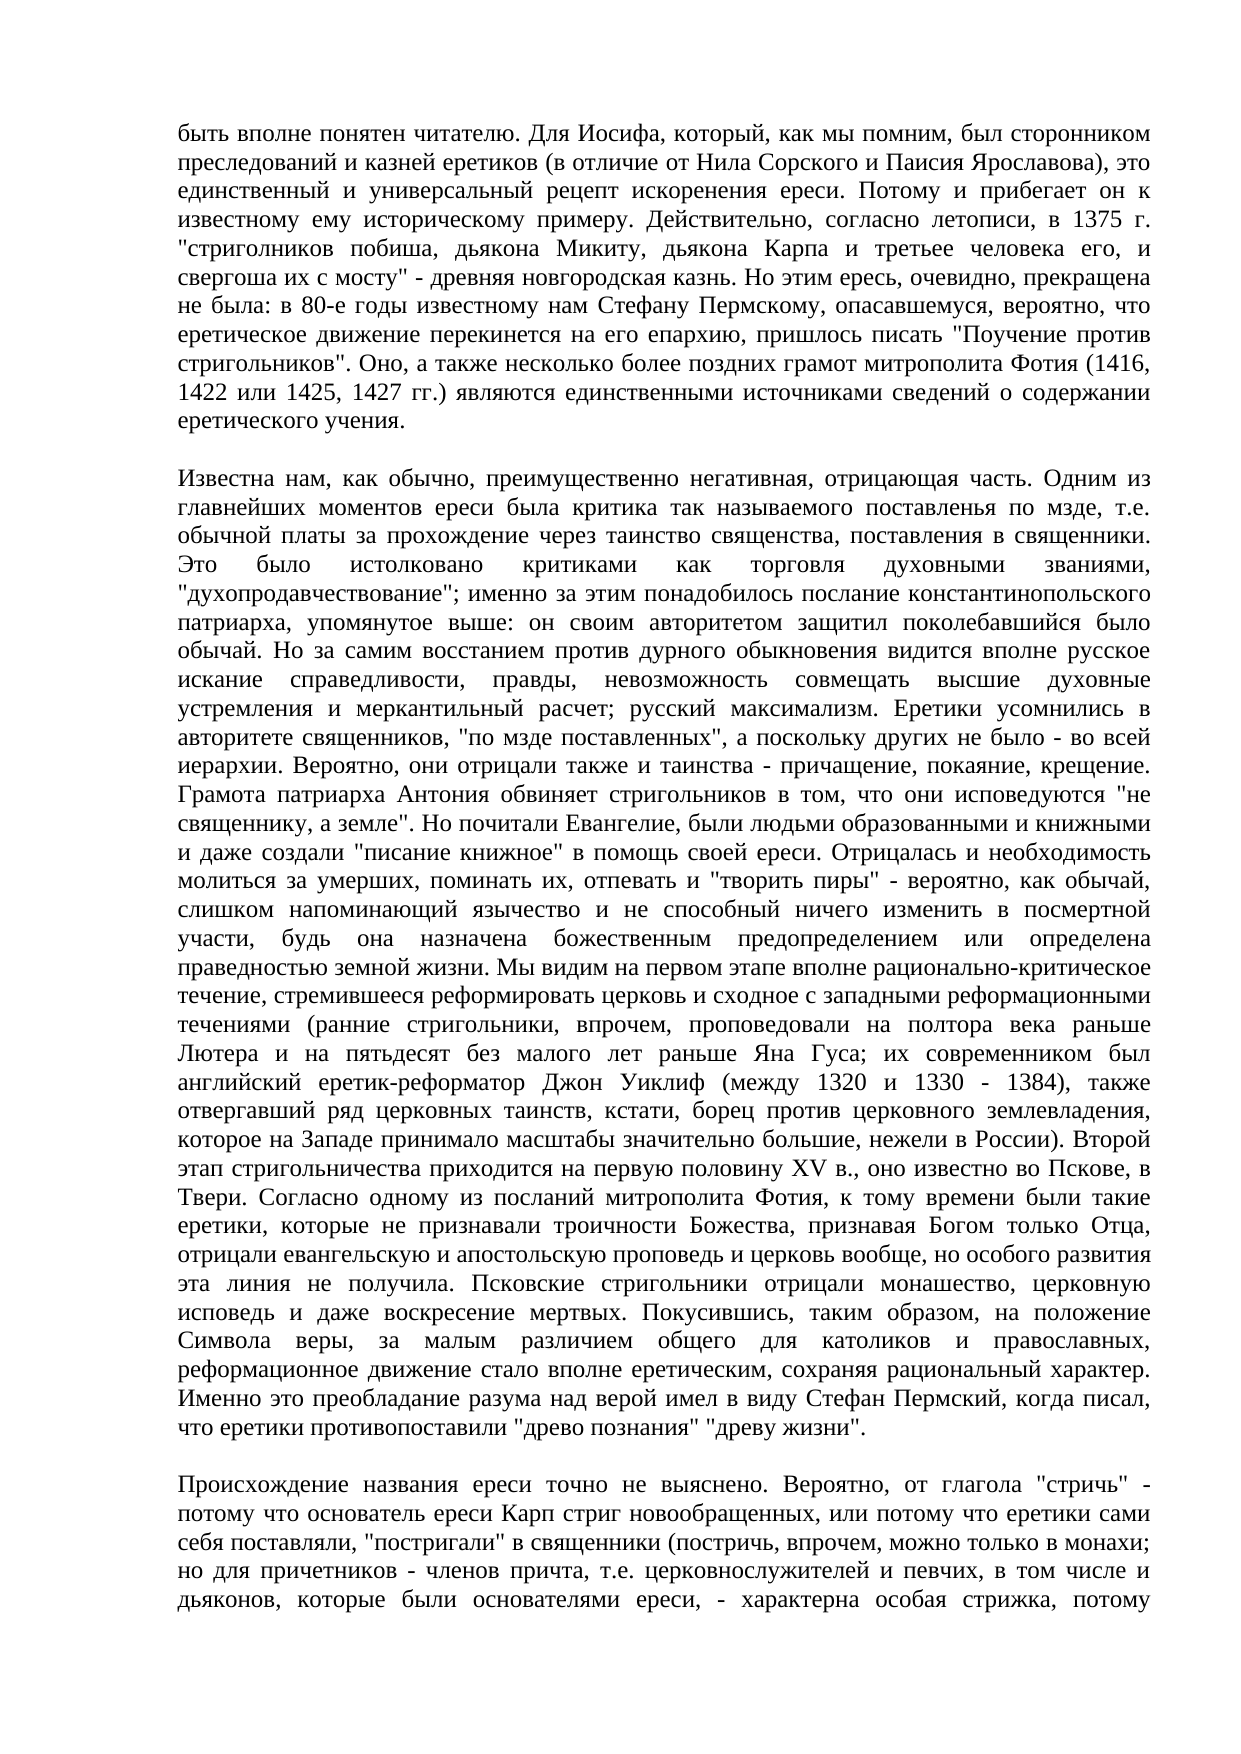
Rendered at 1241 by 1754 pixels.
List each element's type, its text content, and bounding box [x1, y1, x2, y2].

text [177, 1469, 1152, 1613]
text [177, 118, 1152, 434]
text Известна нам, как обычно, преимущественно негативная, отрицающая часть. Одним из главнейших моментов ереси была критика так называемого поставленья по мзде, т.е. обычной платы за прохождение через таинство священства, поставления в священники. Это было истолковано критиками как торговля духовными званиями, "духопродавчествование"; именно за этим понадобилось послание константинопольского патриарха, упомянутое выше: он своим авторитетом защитил поколебавшийся было обычай. Но за самим восстанием против дурного обыкновения видится вполне русское искание справедливости, правды, невозможность совмещать высшие духовные устремления и меркантильный расчет; русский максимализм. Еретики усомнились в авторитете священников, "по мзде поставленных", а поскольку других не было - во всей иерархии. Вероятно, они отрицали также и таинства - причащение, покаяние, крещение. Грамота патриарха Антония обвиняет стригольников в том, что они исповедуются "не священнику, а земле". Но почитали Евангелие, были людьми образованными и книжными и даже создали "писание книжное" в помощь своей ереси. Отрицалась и необходимость молиться за умерших, поминать их, отпевать и "творить пиры" - вероятно, как обычай, слишком напоминающий язычество и не способный ничего изменить в посмертной участи, будь она назначена божественным предопределением или определена праведностью земной жизни. Мы видим на первом этапе вполне рационально-критическое течение, стремившееся реформировать церковь и сходное с западными реформационными течениями (ранние стригольники, впрочем, проповедовали на полтора века раньше Лютера и на пятьдесят без малого лет раньше Яна Гуса; их современником был английский еретик-реформатор Джон Уиклиф (между 1320 и 1330 - 1384), также отвергавший ряд церковных таинств, кстати, борец против церковного землевладения, которое на Западе принимало масштабы значительно большие, нежели в России). Второй этап стригольничества приходится на первую половину XV в., оно известно во Пскове, в Твери. Согласно одному из посланий митрополита Фотия, к тому времени были такие еретики, которые не признавали троичности Божества, признавая Богом только Отца, отрицали евангельскую и апостольскую проповедь и церковь вообще, но особого развития эта линия не получила. Псковские стригольники отрицали монашество, церковную исповедь и даже воскресение мертвых. Покусившись, таким образом, на положение Символа веры, за малым различием общего для католиков и православных, реформационное движение стало вполне еретическим, сохраняя рациональный характер. Именно это преобладание разума над верой имел в виду Стефан Пермский, когда писал, что еретики противопоставили "древо познания" "древу жизни". [177, 463, 1152, 1441]
